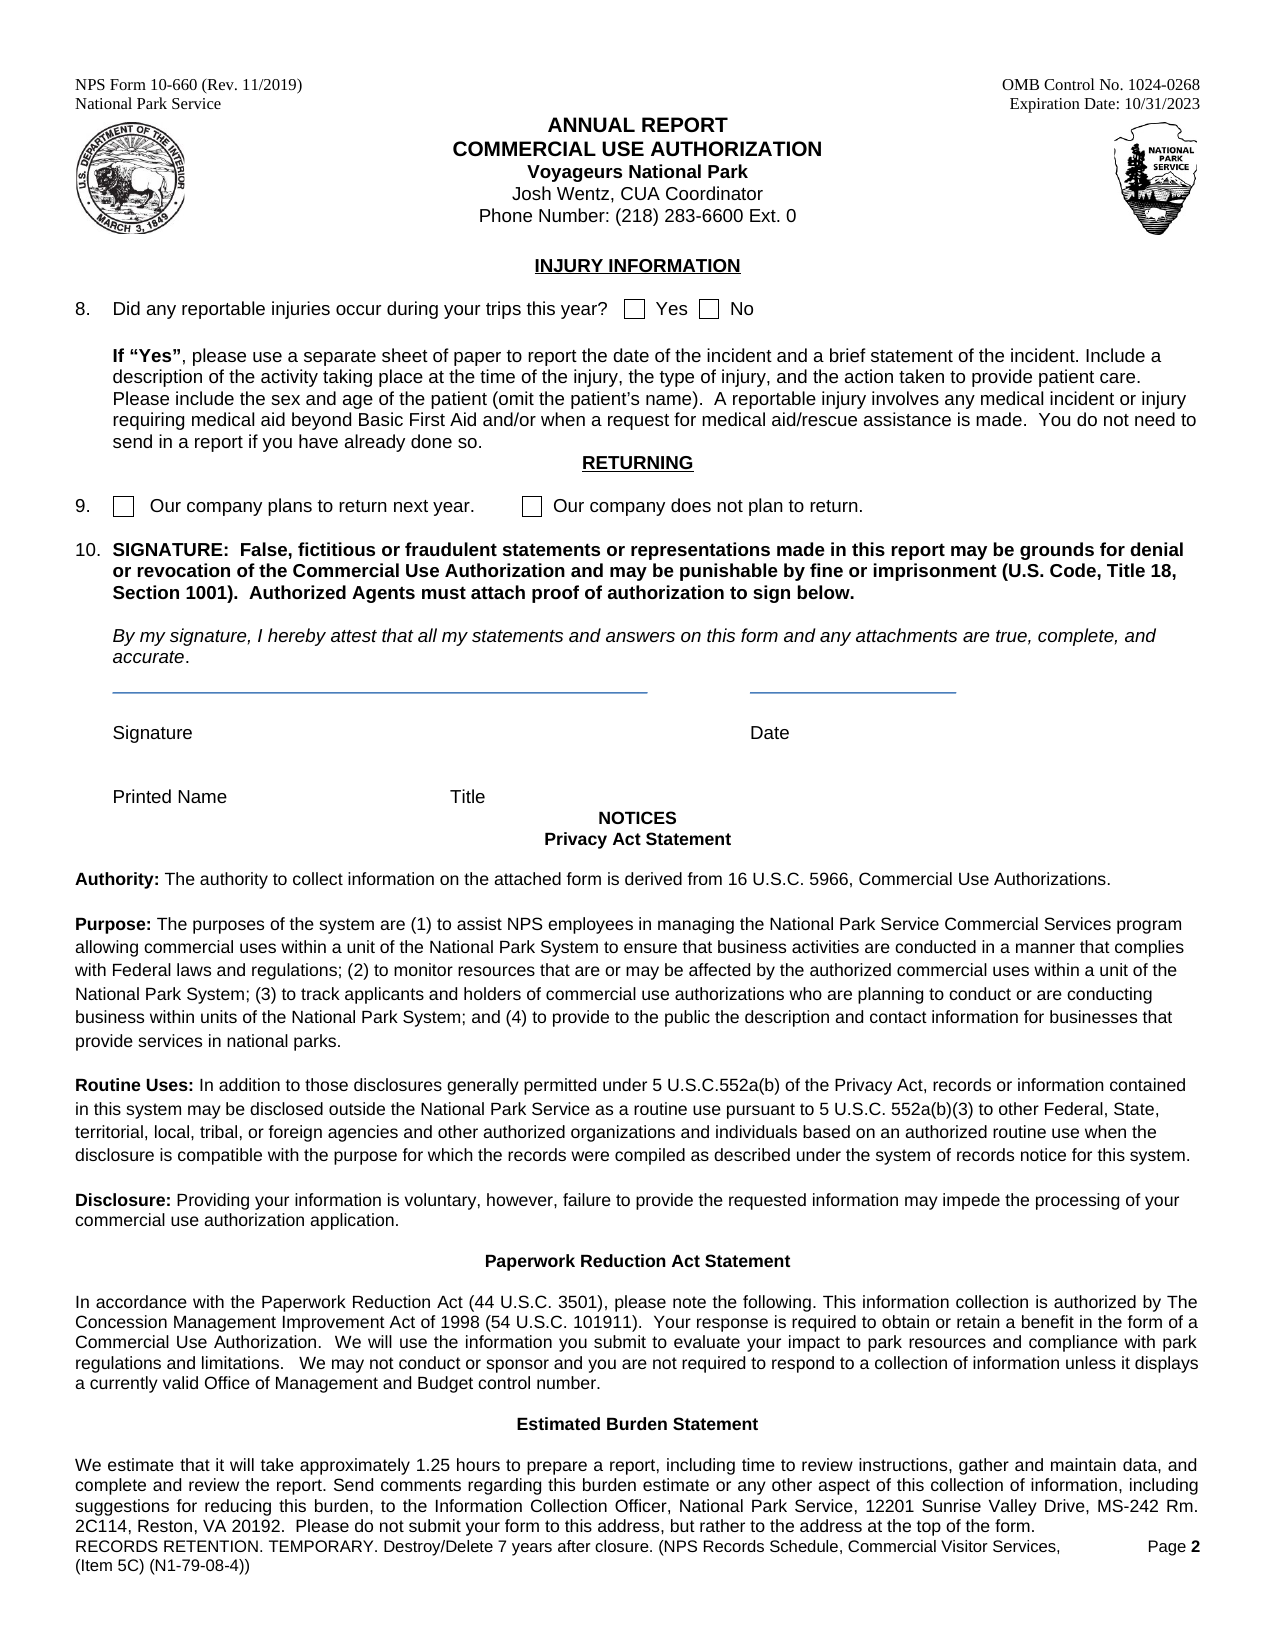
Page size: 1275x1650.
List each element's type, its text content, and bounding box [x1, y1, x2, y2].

text NOTICES [75, 808, 1200, 828]
text 10. SIGNATURE: False, fictitious or fraudulent statements or representations made in this report may be grounds for denial or revocation of the Commercial Use Authorization and may be punishable by fine or imprisonment (U.S. Code, Title 18, Section 1001). Authorized Agents must attach proof of authorization to sign below. [75, 538, 1200, 603]
text Privacy Act Statement [75, 828, 1200, 849]
text 9. Our company plans to return next year. Our company does not plan to return. [75, 495, 1200, 517]
text Printed Name Title [75, 786, 1200, 808]
picture [75, 122, 185, 232]
text Signature Date [112, 722, 1200, 743]
text Authority: The authority to collect information on the attached form is derived from 16 U.S.C. 5966, Commercial Use Authorizations. [75, 869, 1200, 889]
text 8. Did any reportable injuries occur during your trips this year? Yes No [75, 298, 1200, 319]
text By my signature, I hereby attest that all my statements and answers on this form and any attachments are true, complete, and accurate. [75, 625, 1200, 668]
text If “Yes”, please use a separate sheet of paper to report the date of the incident and a brief statement of the incident. Include a description of the activity taking place at the time of the injury, the type of injury, and the action taken to provide patient care. Please include the sex and age of the patient (omit the patient’s name). A reportable injury involves any medical incident or injury requiring medical aid beyond Basic First Aid and/or when a request for medical aid/rescue assistance is made. You do not need to send in a report if you have already done so. [112, 344, 1200, 452]
text RETURNING [75, 452, 1200, 474]
text Routine Uses: In addition to those disclosures generally permitted under 5 U.S.C.552a(b) of the Privacy Act, records or information contained in this system may be disclosed outside the National Park Service as a routine use pursuant to 5 U.S.C. 552a(b)(3) to other Federal, State, territorial, local, tribal, or foreign agencies and other authorized organizations and individuals based on an authorized routine use when the disclosure is compatible with the purpose for which the records were compiled as described under the system of records notice for this system. [75, 1075, 1200, 1166]
text We estimate that it will take approximately 1.25 hours to prepare a report, including time to review instructions, gather and maintain data, and complete and review the report. Send comments regarding this burden estimate or any other aspect of this collection of information, including suggestions for reducing this burden, to the Information Collection Officer, National Park Service, 12201 Sunrise Valley Drive, MS-242 Rm. 2C114, Reston, VA 20192. Please do not submit your form to this address, but rather to the address at the top of the form. [75, 1455, 1200, 1536]
text Disclosure: Providing your information is voluntary, however, failure to provide the requested information may impede the processing of your commercial use authorization application. [75, 1189, 1200, 1230]
text In accordance with the Paperwork Reduction Act (44 U.S.C. 3501), please note the following. This information collection is authorized by The Concession Management Improvement Act of 1998 (54 U.S.C. 101911). Your response is required to obtain or retain a benefit in the form of a Commercial Use Authorization. We will use the information you submit to evaluate your impact to park resources and compliance with park regulations and limitations. We may not conduct or sponsor and you are not required to respond to a collection of information unless it displays a currently valid Office of Management and Budget control number. [75, 1291, 1200, 1393]
text INJURY INFORMATION [75, 255, 1200, 276]
text Purpose: The purposes of the system are (1) to assist NPS employees in managing the National Park Service Commercial Services program allowing commercial uses within a unit of the National Park System to ensure that business activities are conducted in a manner that complies with Federal laws and regulations; (2) to monitor resources that are or may be affected by the authorized commercial uses within a unit of the National Park System; (3) to track applicants and holders of commercial use authorizations who are planning to conduct or are conducting business within units of the National Park System; and (4) to provide to the public the description and contact information for businesses that provide services in national parks. [75, 913, 1200, 1051]
text Paperwork Reduction Act Statement [75, 1251, 1200, 1271]
picture [1112, 122, 1197, 232]
text Estimated Burden Statement [75, 1414, 1200, 1434]
